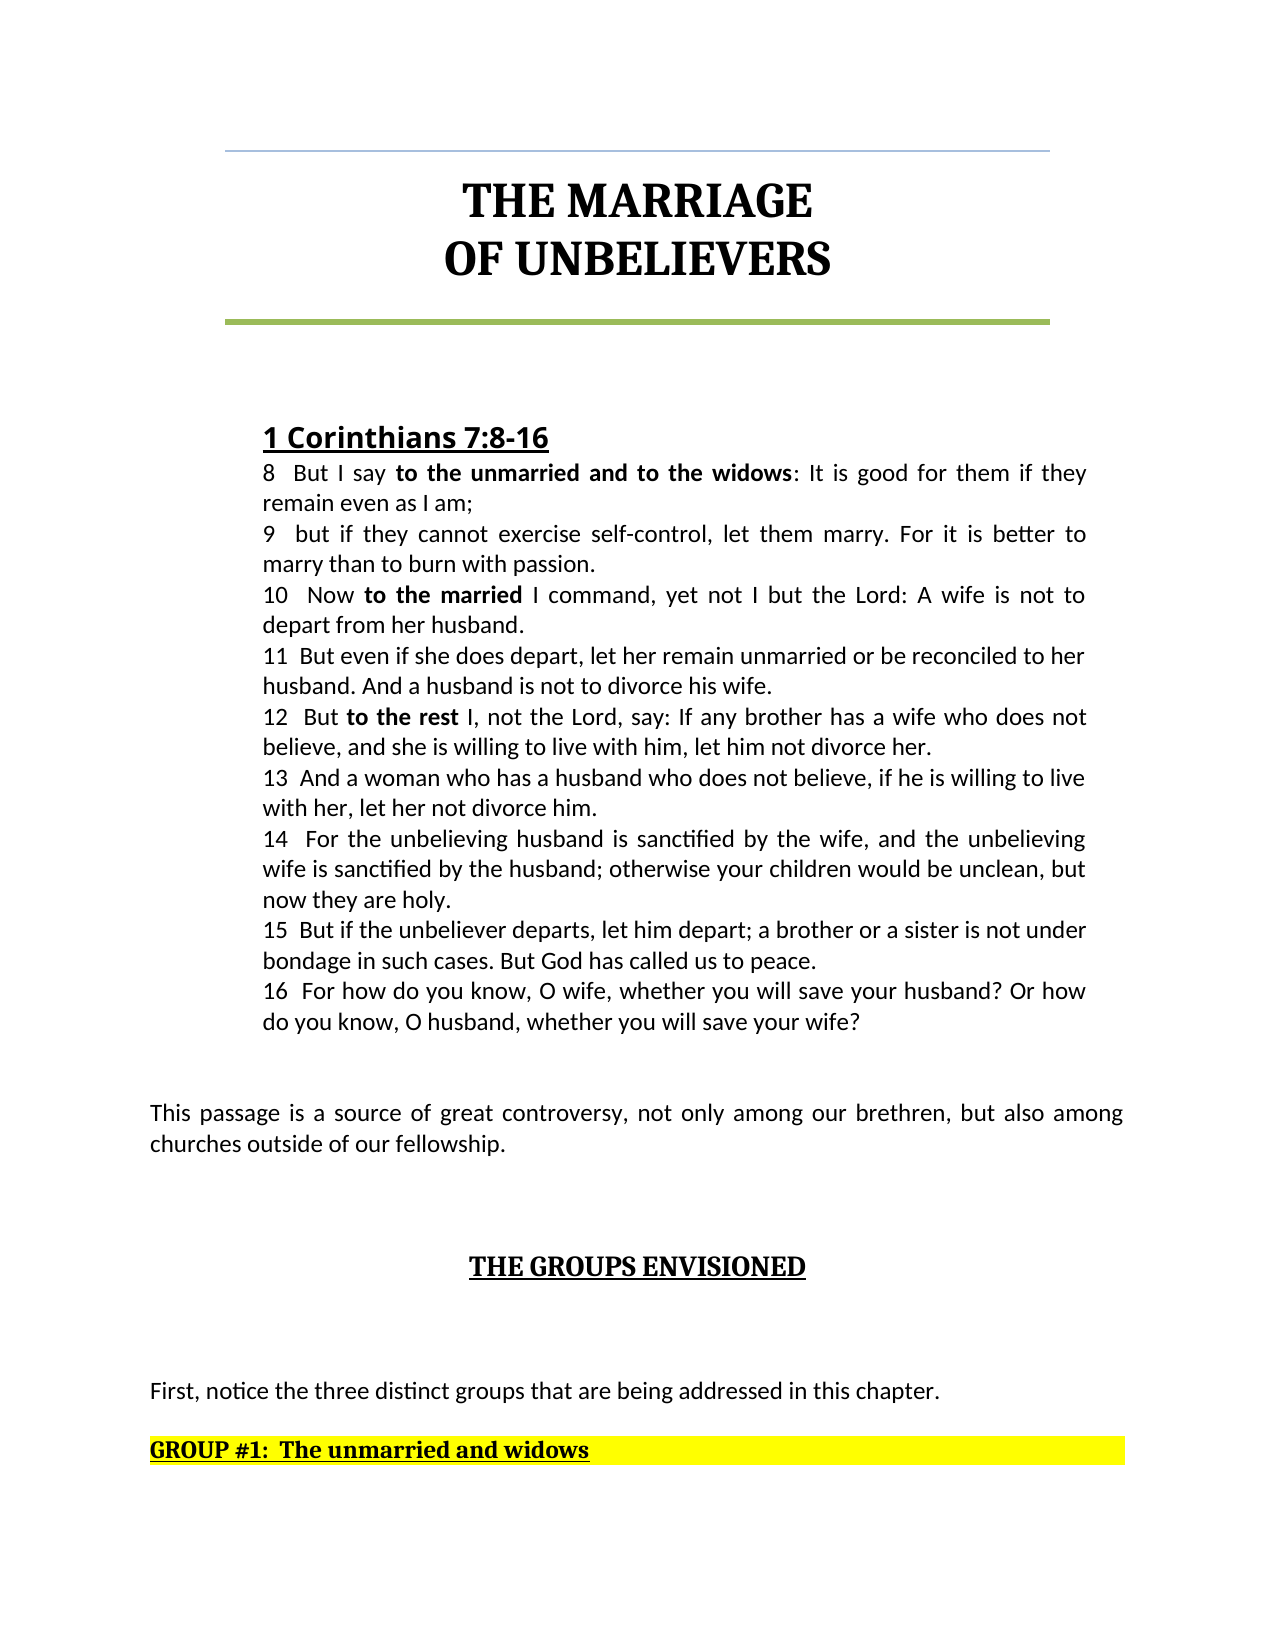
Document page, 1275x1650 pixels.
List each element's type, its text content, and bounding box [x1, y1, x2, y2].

text This passage is a source of great controversy, not only among our brethren, but also among churches outside of our fellowship. [150, 1098, 1125, 1159]
subtitle THE GROUPS ENVISIONED [262, 1250, 1012, 1284]
text First, notice the three distinct groups that are being addressed in this chapter. [150, 1375, 1125, 1406]
title THE MARRIAGE OF UNBELIEVERS [225, 152, 1050, 319]
text 16 For how do you know, O wife, whether you will save your husband? Or how do you know, O husband, whether you will save your wife? [262, 976, 1087, 1037]
subtitle GROUP #1: The unmarried and widows [150, 1436, 1125, 1465]
text 14 For the unbelieving husband is sanctified by the wife, and the unbelieving wife is sanctified by the husband; otherwise your children would be unclean, but now they are holy. [262, 823, 1087, 914]
text 12 But to the rest I, not the Lord, say: If any brother has a wife who does not believe, and she is willing to live with him, let him not divorce her. [262, 701, 1087, 762]
text 8 But I say to the unmarried and to the widows: It is good for them if they remain even as I am; [262, 457, 1087, 518]
text 1 Corinthians 7:8-16 [262, 417, 1087, 457]
text 9 but if they cannot exercise self-control, let them marry. For it is better to marry than to burn with passion. [262, 518, 1087, 579]
text 11 But even if she does depart, let her remain unmarried or be reconciled to her husband. And a husband is not to divorce his wife. [262, 640, 1087, 701]
text 13 And a woman who has a husband who does not believe, if he is willing to live with her, let her not divorce him. [262, 762, 1087, 823]
text 10 Now to the married I command, yet not I but the Lord: A wife is not to depart from her husband. [262, 579, 1087, 640]
text 15 But if the unbeliever departs, let him depart; a brother or a sister is not under bondage in such cases. But God has called us to peace. [262, 914, 1087, 976]
